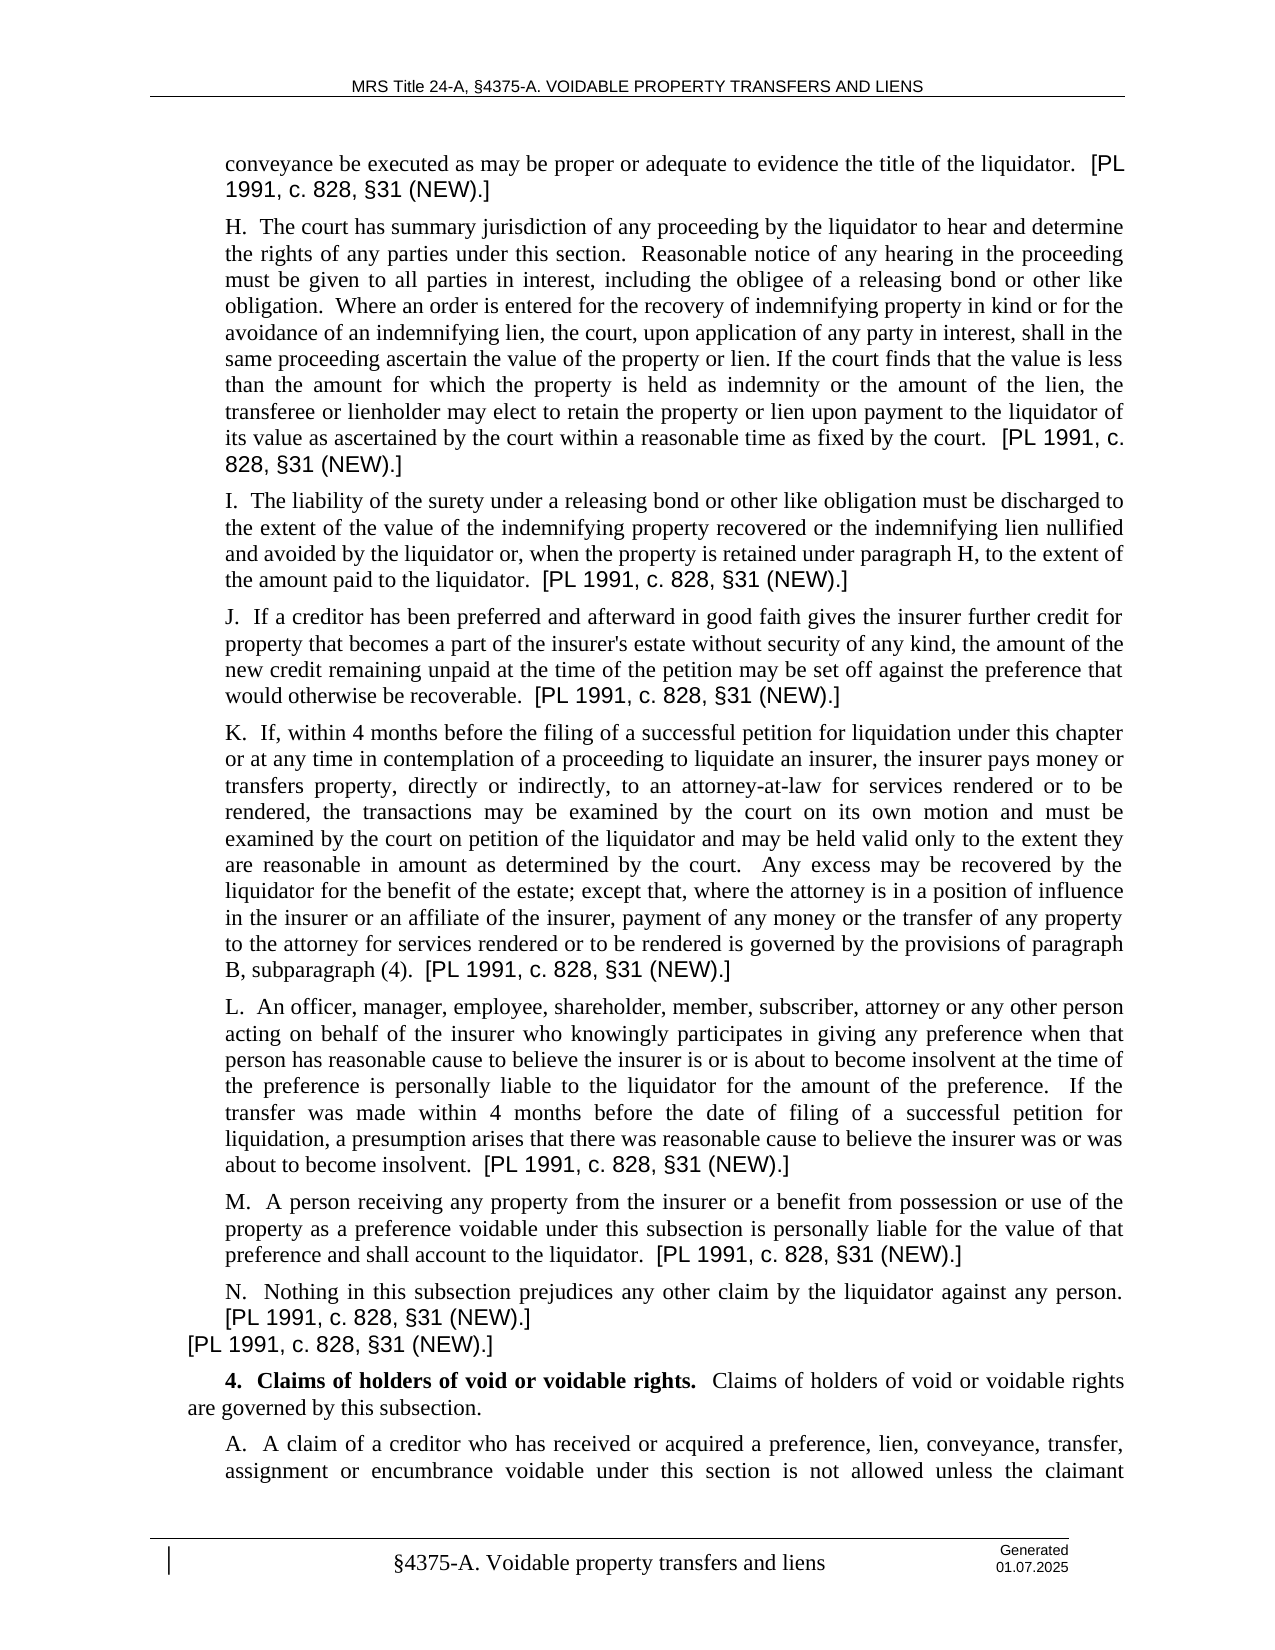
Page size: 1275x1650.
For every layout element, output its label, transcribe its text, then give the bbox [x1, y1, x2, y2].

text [225, 150, 1125, 203]
text J. If a creditor has been preferred and afterward in good faith gives the insurer further credit for property that becomes a part of the insurer's estate without security of any kind, the amount of the new credit remaining unpaid at the time of the petition may be set off against the preference that would otherwise be recoverable. [PL 1991, c. 828, §31 (NEW).] [225, 603, 1125, 709]
text 4. Claims of holders of void or voidable rights. Claims of holders of void or voidable rights are governed by this subsection. [187, 1367, 1125, 1420]
text L. An officer, manager, employee, shareholder, member, subscriber, attorney or any other person acting on behalf of the insurer who knowingly participates in giving any preference when that person has reasonable cause to believe the insurer is or is about to become insolvent at the time of the preference is personally liable to the liquidator for the amount of the preference. If the transfer was made within 4 months before the date of filing of a successful petition for liquidation, a presumption arises that there was reasonable cause to believe the insurer was or was about to become insolvent. [PL 1991, c. 828, §31 (NEW).] [225, 993, 1125, 1178]
text [PL 1991, c. 828, §31 (NEW).] [187, 1331, 1125, 1357]
text M. A person receiving any property from the insurer or a benefit from possession or use of the property as a preference voidable under this subsection is personally liable for the value of that preference and shall account to the liquidator. [PL 1991, c. 828, §31 (NEW).] [225, 1188, 1125, 1267]
text K. If, within 4 months before the filing of a successful petition for liquidation under this chapter or at any time in contemplation of a proceeding to liquidate an insurer, the insurer pays money or transfers property, directly or indirectly, to an attorney-at-law for services rendered or to be rendered, the transactions may be examined by the court on its own motion and must be examined by the court on petition of the liquidator and may be held valid only to the extent they are reasonable in amount as determined by the court. Any excess may be recovered by the liquidator for the benefit of the estate; except that, where the attorney is in a position of influence in the insurer or an affiliate of the insurer, payment of any money or the transfer of any property to the attorney for services rendered or to be rendered is governed by the provisions of paragraph B, subparagraph (4). [PL 1991, c. 828, §31 (NEW).] [225, 719, 1125, 983]
text N. Nothing in this subsection prejudices any other claim by the liquidator against any person. [PL 1991, c. 828, §31 (NEW).] [225, 1278, 1125, 1331]
text I. The liability of the surety under a releasing bond or other like obligation must be discharged to the extent of the value of the indemnifying property recovered or the indemnifying lien nullified and avoided by the liquidator or, when the property is retained under paragraph H, to the extent of the amount paid to the liquidator. [PL 1991, c. 828, §31 (NEW).] [225, 487, 1125, 593]
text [225, 1430, 1125, 1483]
text H. The court has summary jurisdiction of any proceeding by the liquidator to hear and determine the rights of any parties under this section. Reasonable notice of any hearing in the proceeding must be given to all parties in interest, including the obligee of a releasing bond or other like obligation. Where an order is entered for the recovery of indemnifying property in kind or for the avoidance of an indemnifying lien, the court, upon application of any party in interest, shall in the same proceeding ascertain the value of the property or lien. If the court finds that the value is less than the amount for which the property is held as indemnity or the amount of the lien, the transferee or lienholder may elect to retain the property or lien upon payment to the liquidator of its value as ascertained by the court within a reasonable time as fixed by the court. [PL 1991, c. 828, §31 (NEW).] [225, 213, 1125, 477]
